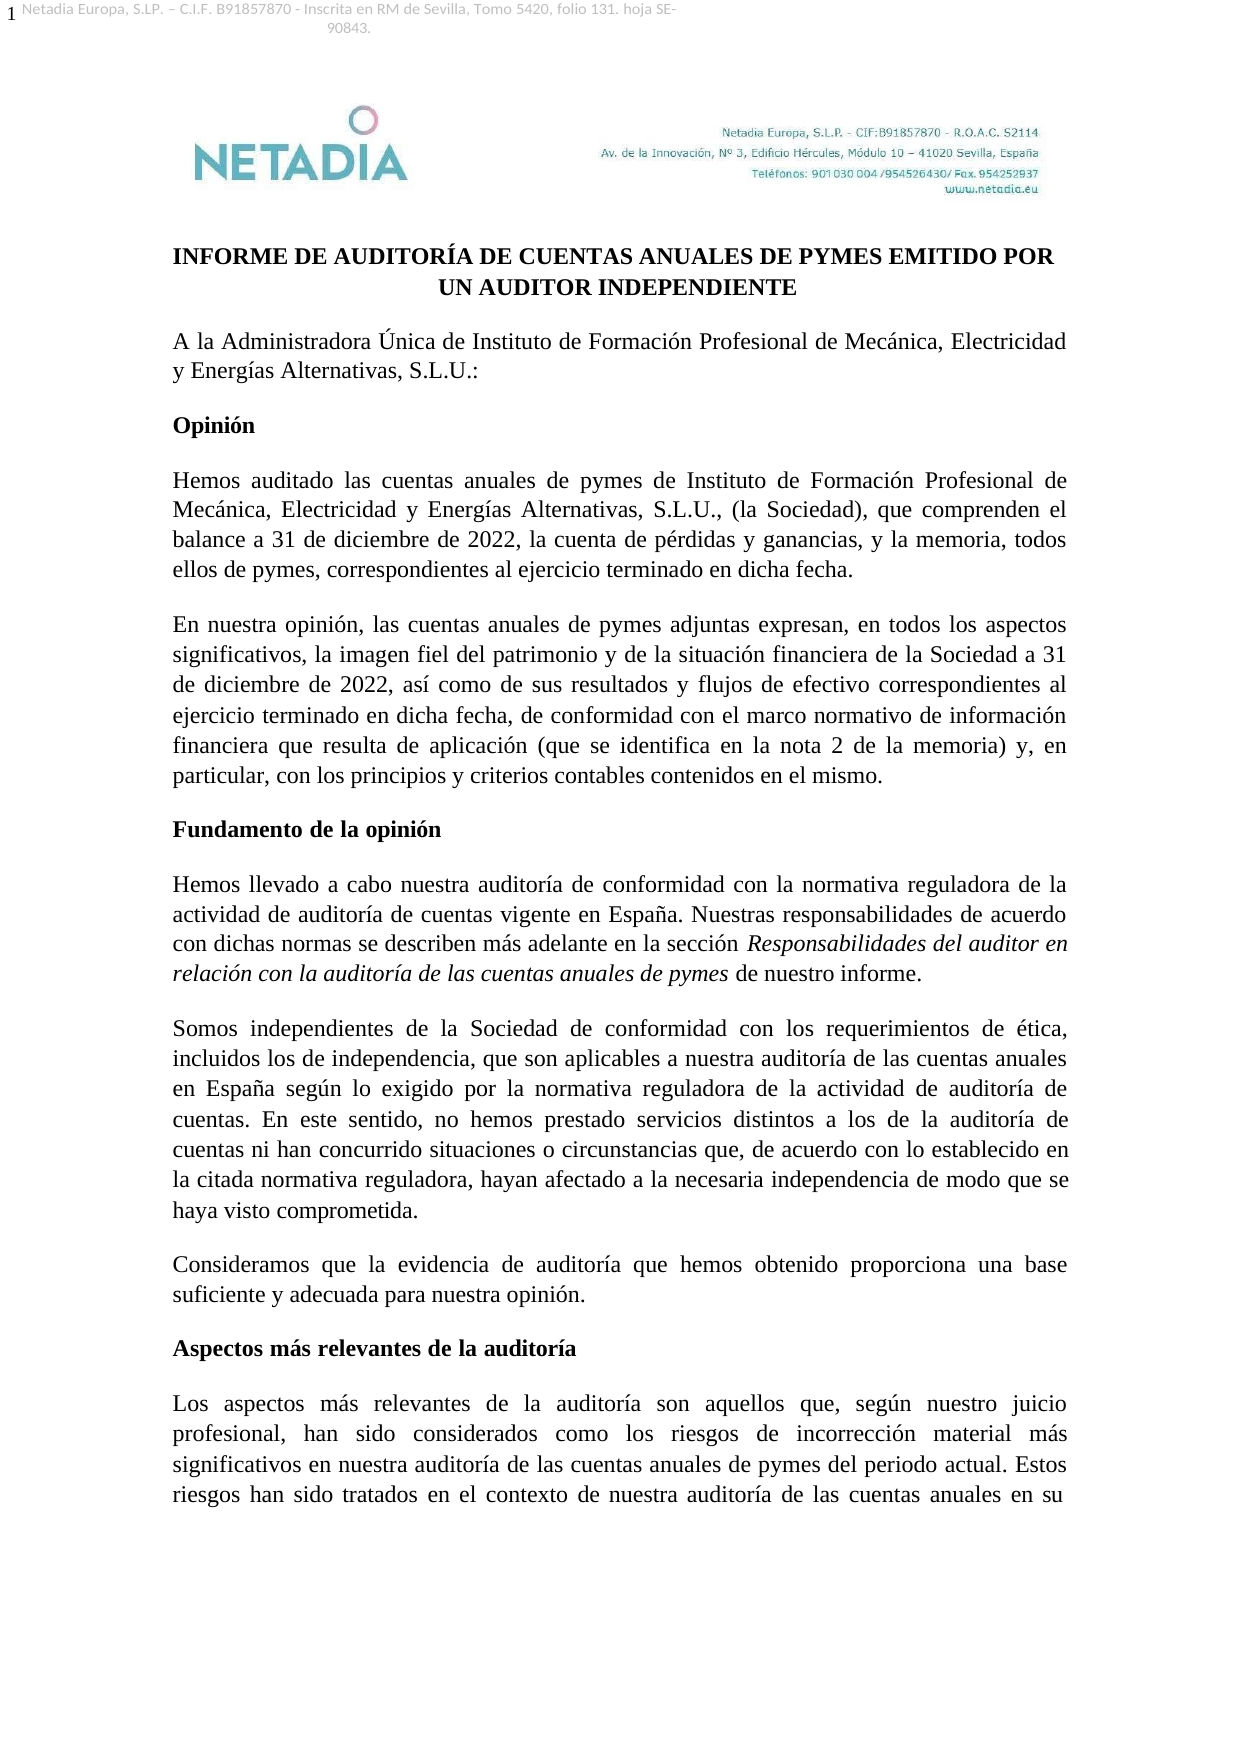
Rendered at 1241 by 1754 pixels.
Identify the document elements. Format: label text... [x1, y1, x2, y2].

text Somos independientes de la Sociedad de conformidad con los requerimientos de ética, incluidos los de independencia, que son aplicables a nuestra auditoría de las cuentas anuales en España según lo exigido por la normativa reguladora de la actividad de auditoría de cuentas. En este sentido, no hemos prestado servicios distintos a los de la auditoría de cuentas ni han concurrido situaciones o circunstancias que, de acuerdo con lo establecido en la citada normativa reguladora, hayan afectado a la necesaria independencia de modo que se haya visto comprometida. [172, 1014, 1069, 1223]
text Aspectos más relevantes de la auditoría [172, 1334, 1080, 1362]
text A la Administradora Única de Instituto de Formación Profesional de Mecánica, Electricidad y Energías Alternativas, S.L.U.: [172, 327, 1068, 384]
text Los aspectos más relevantes de la auditoría son aquellos que, según nuestro juicio profesional, han sido considerados como los riesgos de incorrección material más significativos en nuestra auditoría de las cuentas anuales de pymes del periodo actual. Estos riesgos han sido tratados en el contexto de nuestra auditoría de las cuentas anuales en su [172, 1389, 1069, 1507]
subtitle INFORME DE AUDITORÍA DE CUENTAS ANUALES DE PYMES EMITIDO POR UN AUDITOR INDEPENDIENTE [172, 242, 1080, 300]
text Fundamento de la opinión [172, 815, 1080, 843]
text Hemos auditado las cuentas anuales de pymes de Instituto de Formación Profesional de Mecánica, Electricidad y Energías Alternativas, S.L.U., (la Sociedad), que comprenden el balance a 31 de diciembre de 2022, la cuenta de pérdidas y ganancias, y la memoria, todos ellos de pymes, correspondientes al ejercicio terminado en dicha fecha. [172, 466, 1069, 583]
text Opinión [172, 411, 1080, 438]
text Consideramos que la evidencia de auditoría que hemos obtenido proporciona una base suficiente y adecuada para nuestra opinión. [172, 1249, 1069, 1307]
text En nuestra opinión, las cuentas anuales de pymes adjuntas expresan, en todos los aspectos significativos, la imagen fiel del patrimonio y de la situación financiera de la Sociedad a 31 de diciembre de 2022, así como de sus resultados y flujos de efectivo correspondientes al ejercicio terminado en dicha fecha, de conformidad con el marco normativo de información financiera que resulta de aplicación (que se identifica en la nota 2 de la memoria) y, en particular, con los principios y criterios contables contenidos en el mismo. [172, 610, 1069, 789]
text Hemos llevado a cabo nuestra auditoría de conformidad con la normativa reguladora de la actividad de auditoría de cuentas vigente en España. Nuestras responsabilidades de acuerdo con dichas normas se describen más adelante en la sección Responsabilidades del auditor en relación con la auditoría de las cuentas anuales de pymes de nuestro informe. [172, 870, 1069, 987]
picture [189, 103, 1048, 201]
